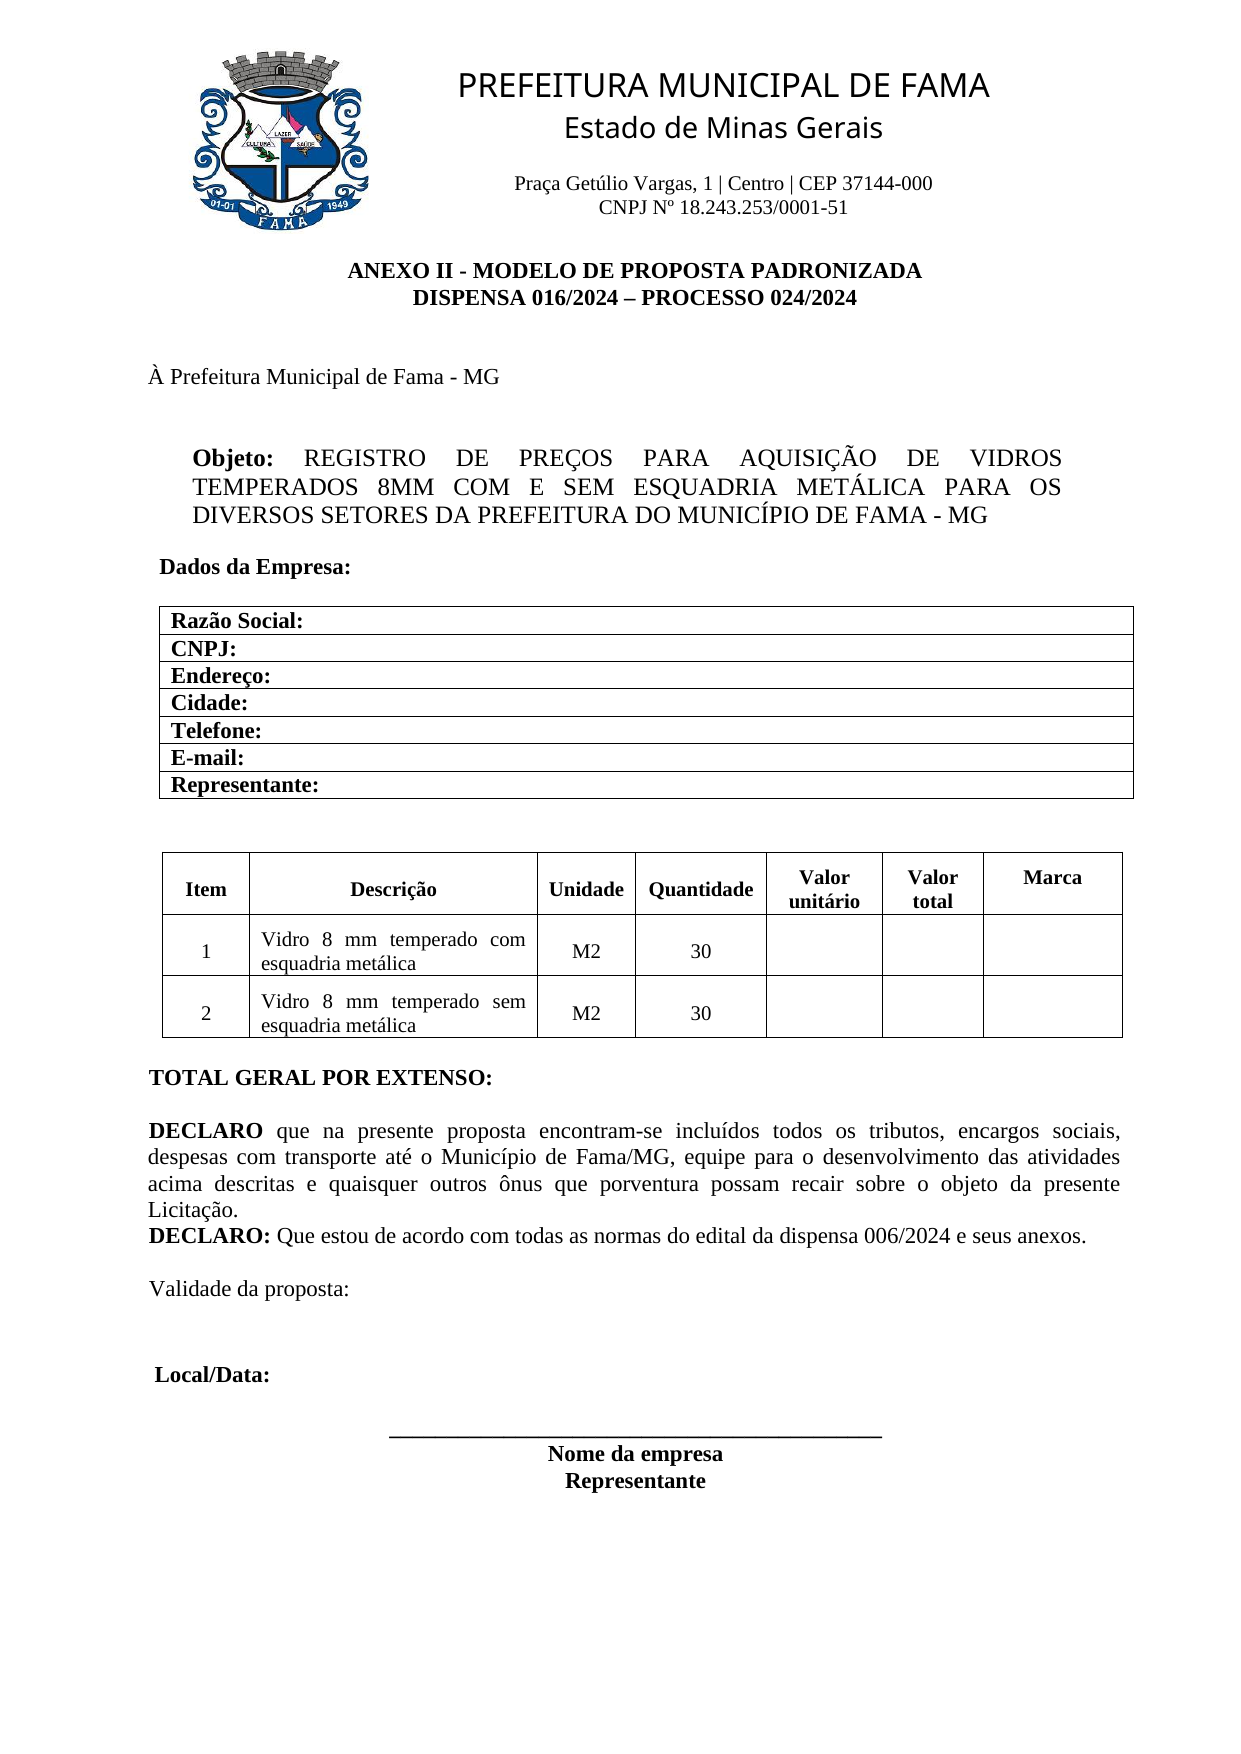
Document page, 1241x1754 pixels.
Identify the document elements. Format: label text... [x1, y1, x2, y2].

text À Prefeitura Municipal de Fama - MG [148, 363, 1063, 389]
table_cell Representante: [160, 772, 1133, 798]
text Objeto: REGISTRO DE PREÇOS PARA AQUISIÇÃO DE VIDROS TEMPERADOS 8MM COM E SEM ESQUADRIA METÁLICA PARA OS DIVERSOS SETORES DA PREFEITURA DO MUNICÍPIO DE FAMA - MG [192, 443, 1063, 529]
table_header Quantidade [636, 853, 766, 913]
table_header Valor total [883, 853, 983, 913]
table_cell [984, 915, 1122, 975]
text Dados da Empresa: [148, 553, 1063, 580]
text DECLARO que na presente proposta encontram-se incluídos todos os tributos, encargos sociais, despesas com transporte até o Município de Fama/MG, equipe para o desenvolvimento das atividades acima descritas e quaisquer outros ônus que porventura possam recair sobre o objeto da presente Licitação. [148, 1117, 1122, 1222]
table_header Item [163, 853, 249, 913]
table_cell 30 [636, 915, 766, 975]
table_cell Vidro 8 mm temperado sem esquadria metálica [250, 976, 537, 1037]
table_cell E-mail: [160, 744, 1133, 771]
table_cell [883, 976, 983, 1037]
title ___________________________________________ [148, 1414, 1122, 1441]
table_cell 30 [636, 976, 766, 1037]
table_header Descrição [250, 853, 537, 913]
table_cell CNPJ: [160, 635, 1133, 661]
table_cell Endereço: [160, 662, 1133, 688]
subtitle Validade da proposta: [148, 1275, 1122, 1302]
title Representante [148, 1467, 1122, 1493]
table_cell M2 [538, 915, 635, 975]
table_header Valor unitário [767, 853, 882, 913]
table_cell M2 [538, 976, 635, 1037]
table_cell Cidade: [160, 689, 1133, 716]
table_cell 1 [163, 915, 249, 975]
table_header Marca [984, 853, 1122, 913]
table_cell Telefone: [160, 717, 1133, 743]
table_cell [767, 915, 882, 975]
picture [188, 48, 373, 234]
table_header Unidade [538, 853, 635, 913]
text ANEXO II - MODELO DE PROPOSTA PADRONIZADA [148, 257, 1122, 284]
subtitle DECLARO: Que estou de acordo com todas as normas do edital da dispensa 006/2024 e seus anexos. [148, 1222, 1122, 1249]
table_cell 2 [163, 976, 249, 1037]
table_cell [883, 915, 983, 975]
table_cell [767, 976, 882, 1037]
title Local/Data: [148, 1361, 1122, 1388]
text DISPENSA 016/2024 – PROCESSO 024/2024 [148, 284, 1122, 310]
text TOTAL GERAL POR EXTENSO: [148, 1064, 1122, 1091]
title Nome da empresa [148, 1441, 1122, 1467]
table_cell Vidro 8 mm temperado com esquadria metálica [250, 915, 537, 975]
table_header Razão Social: [160, 607, 1133, 633]
table_cell [984, 976, 1122, 1037]
